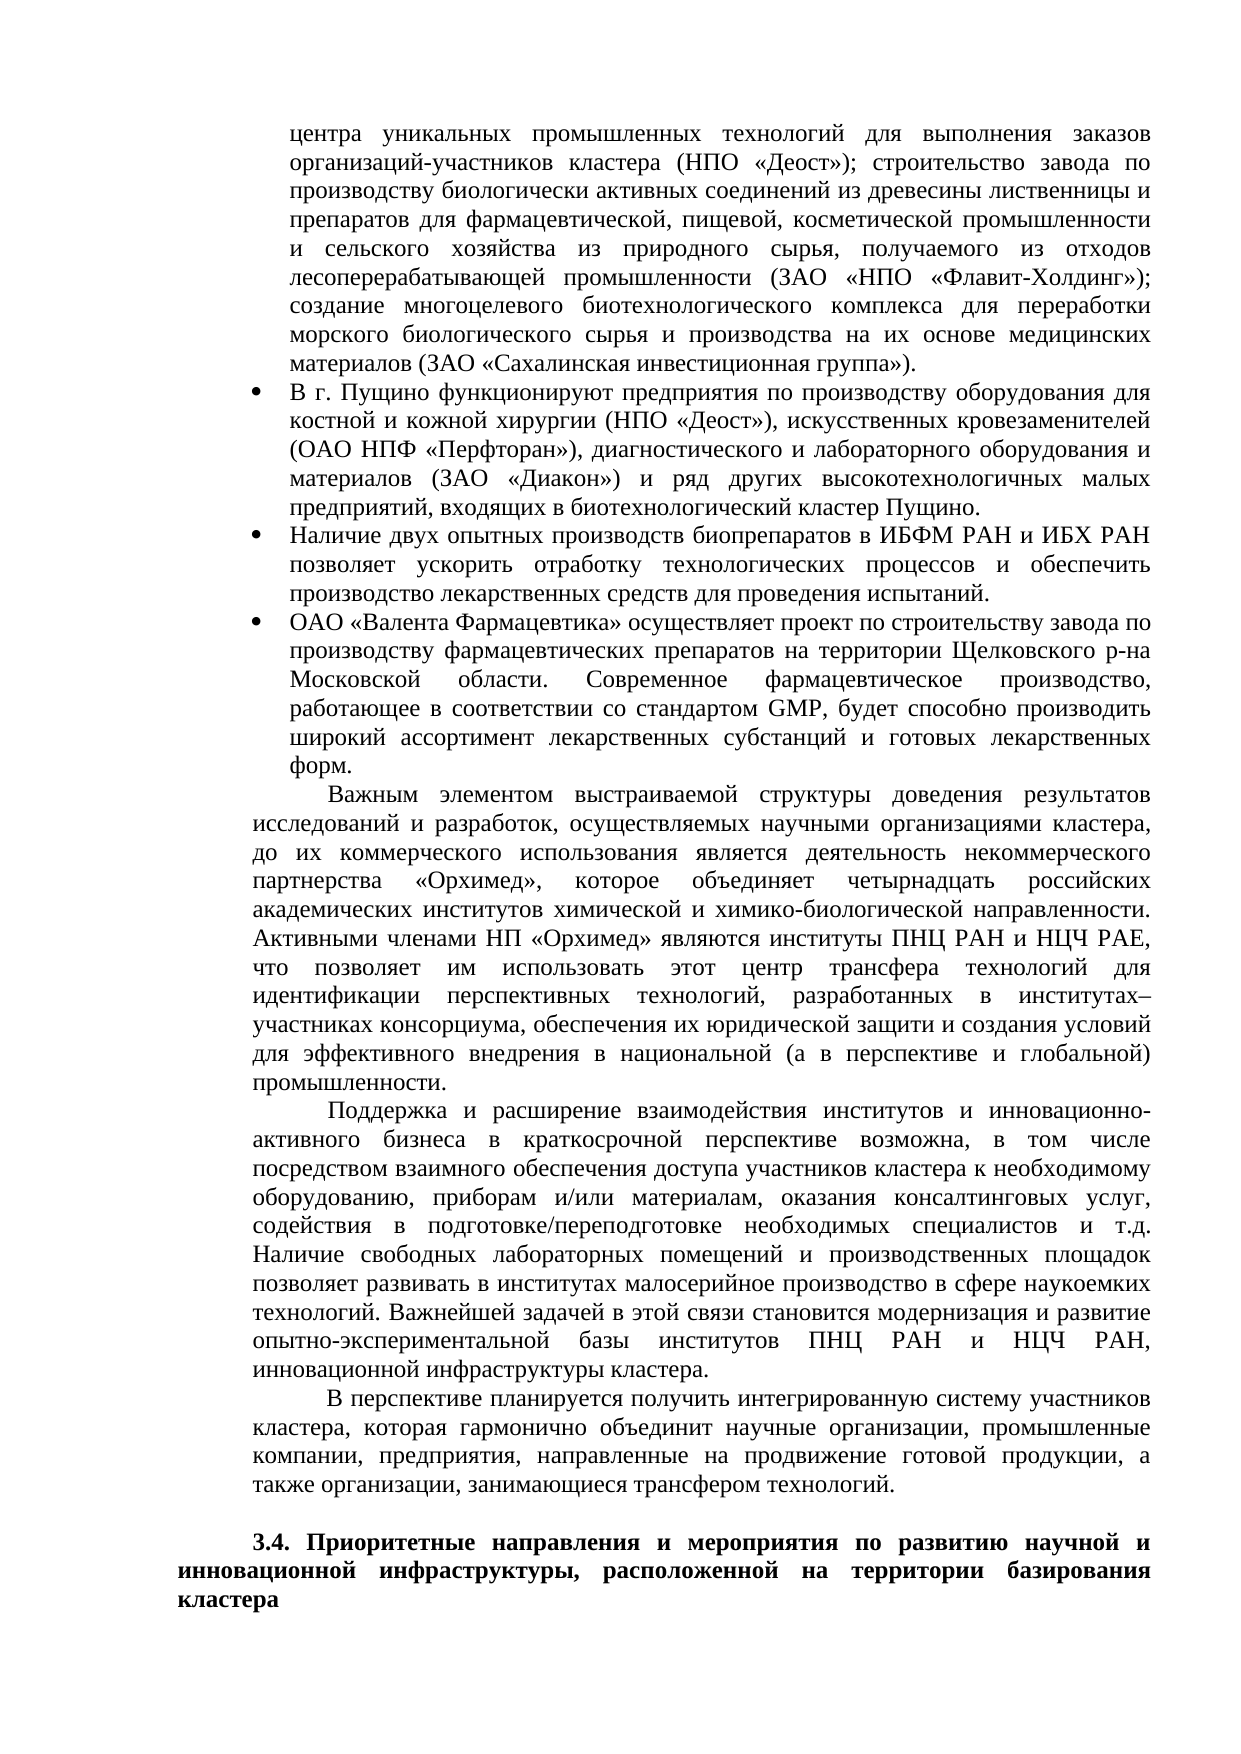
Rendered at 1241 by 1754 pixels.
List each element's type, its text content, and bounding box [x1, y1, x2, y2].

list ОАО «Валента Фармацевтика» осуществляет проект по строительству завода по производству фармацевтических препаратов на территории Щелковского р-на Московской области. Современное фармацевтическое производство, работающее в соответствии со стандартом GMP, будет способно производить широкий ассортимент лекарственных субстанций и готовых лекарственных форм. [252, 607, 1152, 779]
list В г. Пущино функционируют предприятия по производству оборудования для костной и кожной хирургии (НПО «Деост»), искусственных кровезаменителей (ОАО НПФ «Перфторан»), диагностического и лабораторного оборудования и материалов (ЗАО «Диакон») и ряд других высокотехнологичных малых предприятий, входящих в биотехнологический кластер Пущино. [252, 377, 1152, 521]
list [252, 118, 1152, 377]
text Важным элементом выстраиваемой структуры доведения результатов исследований и разработок, осуществляемых научными организациями кластера, до их коммерческого использования является деятельность некоммерческого партнерства «Орхимед», которое объединяет четырнадцать российских академических институтов химической и химико-биологической направленности. Активными членами НП «Орхимед» являются институты ПНЦ РАН и НЦЧ РАЕ, что позволяет им использовать этот центр трансфера технологий для идентификации перспективных технологий, разработанных в институтах–участниках консорциума, обеспечения их юридической защити и создания условий для эффективного внедрения в национальной (а в перспективе и глобальной) промышленности. [252, 779, 1152, 1096]
text Поддержка и расширение взаимодействия институтов и инновационно-активного бизнеса в краткосрочной перспективе возможна, в том числе посредством взаимного обеспечения доступа участников кластера к необходимому оборудованию, приборам и/или материалам, оказания консалтинговых услуг, содействия в подготовке/переподготовке необходимых специалистов и т.д. Наличие свободных лабораторных помещений и производственных площадок позволяет развивать в институтах малосерийное производство в сфере наукоемких технологий. Важнейшей задачей в этой связи становится модернизация и развитие опытно-экспериментальной базы институтов ПНЦ РАН и НЦЧ РАН, инновационной инфраструктуры кластера. [252, 1096, 1152, 1383]
list Наличие двух опытных производств биопрепаратов в ИБФМ РАН и ИБХ РАН позволяет ускорить отработку технологических процессов и обеспечить производство лекарственных средств для проведения испытаний. [252, 521, 1152, 607]
text В перспективе планируется получить интегрированную систему участников кластера, которая гармонично объединит научные организации, промышленные компании, предприятия, направленные на продвижение готовой продукции, а также организации, занимающиеся трансфером технологий. [252, 1383, 1152, 1498]
list 3.4. Приоритетные направления и мероприятия по развитию научной и инновационной инфраструктуры, расположенной на территории базирования кластера [177, 1527, 1152, 1613]
